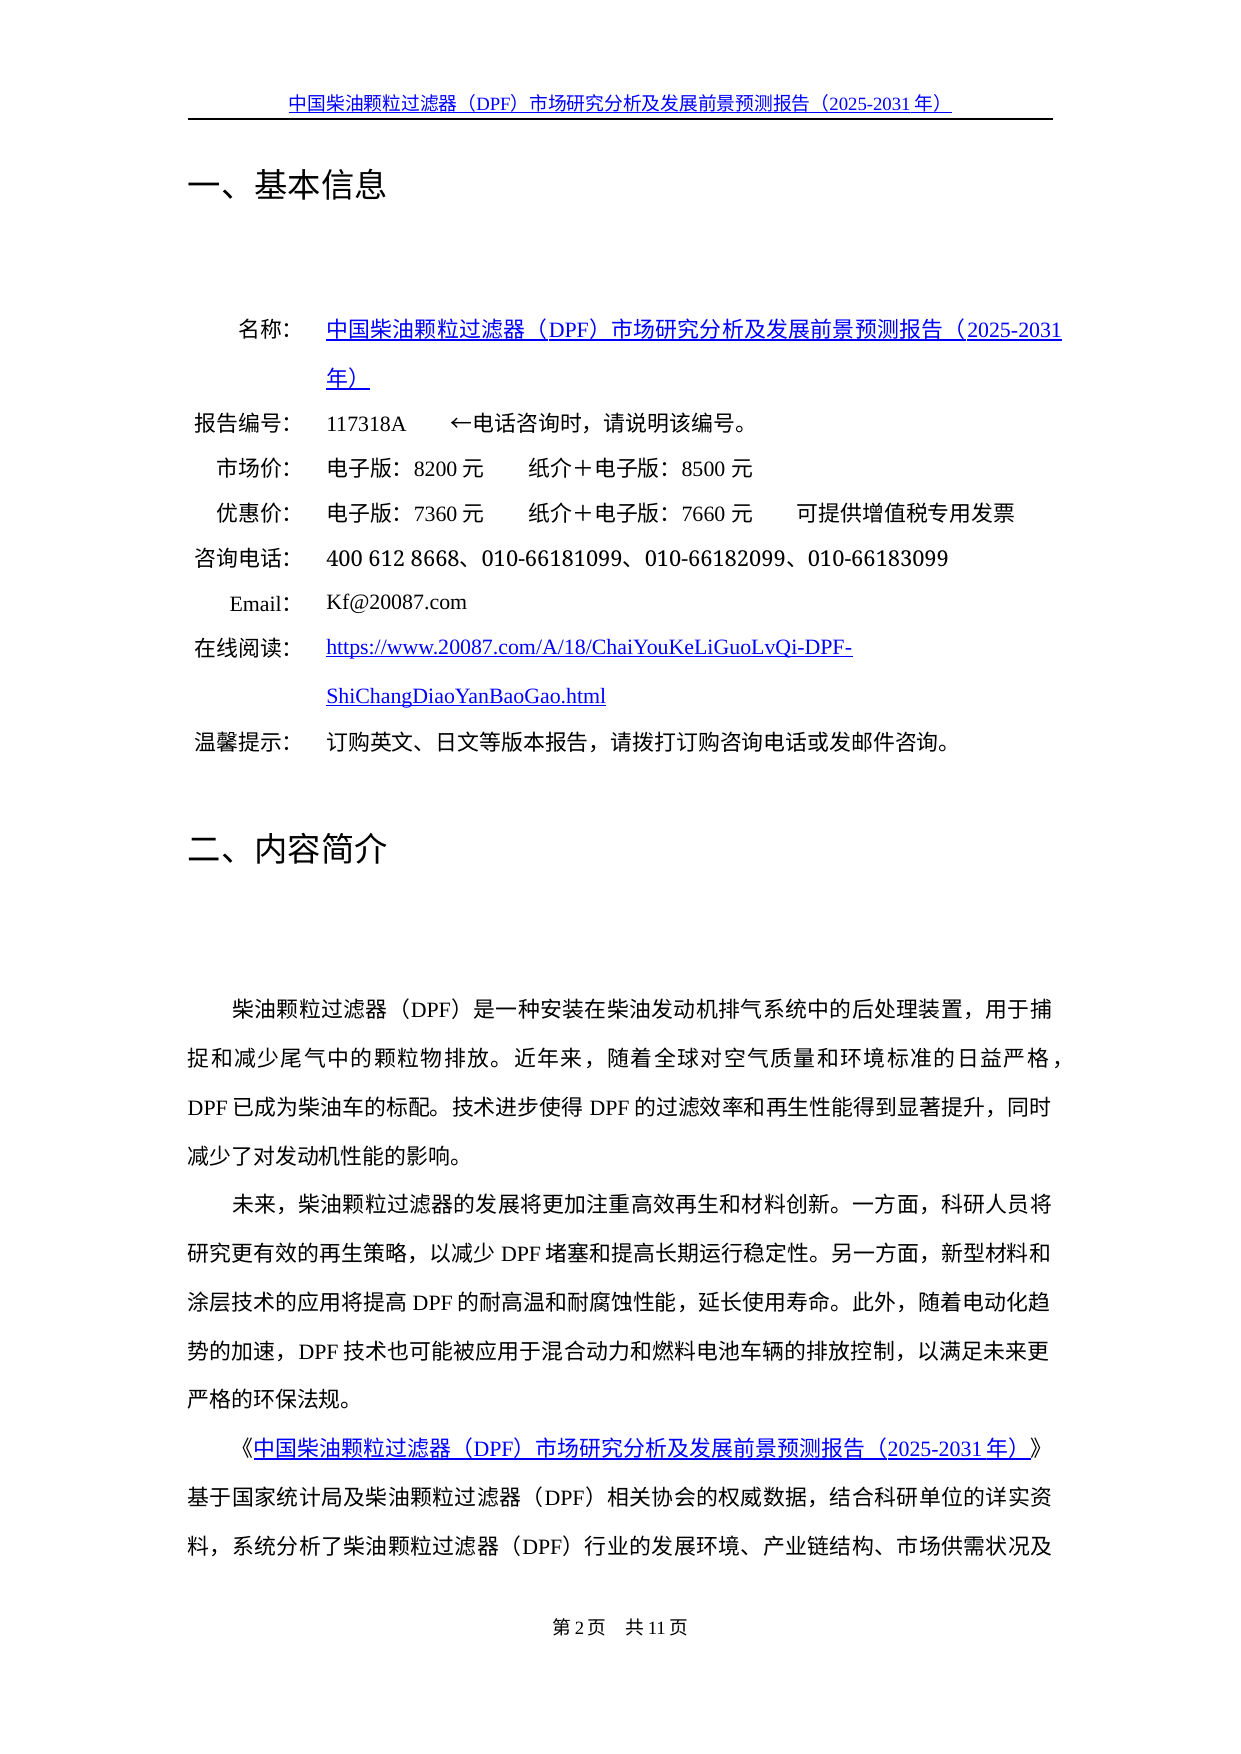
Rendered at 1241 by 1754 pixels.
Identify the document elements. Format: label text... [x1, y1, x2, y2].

table_cell 温馨提示： [167, 724, 315, 769]
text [187, 992, 1053, 1561]
table_cell Kf@20087.com [315, 585, 1073, 630]
table_cell 订购英文、日文等版本报告，请拨打订购咨询电话或发邮件咨询。 [315, 724, 1073, 769]
table_cell 报告编号： [167, 405, 315, 450]
table_cell 市场价： [167, 450, 315, 495]
table_cell 400 612 8668、010-66181099、010-66182099、010-66183099 [315, 540, 1073, 585]
table_cell 117318A ←电话咨询时，请说明该编号。 [315, 405, 1073, 450]
table_cell [315, 630, 1073, 724]
table_cell 在线阅读： [167, 630, 315, 724]
table_header 中国柴油颗粒过滤器（DPF）市场研究分析及发展前景预测报告（2025-2031年） [315, 312, 1073, 405]
table_cell 电子版：8200 元 纸介＋电子版：8500 元 [315, 450, 1073, 495]
table_cell 电子版：7360 元 纸介＋电子版：7660 元 可提供增值税专用发票 [315, 495, 1073, 540]
title 一、基本信息 [187, 150, 1053, 215]
title 二、内容简介 [187, 814, 1053, 879]
table_header 名称： [167, 312, 315, 405]
table_cell Email： [167, 585, 315, 630]
table_cell 咨询电话： [167, 540, 315, 585]
table_cell 优惠价： [167, 495, 315, 540]
